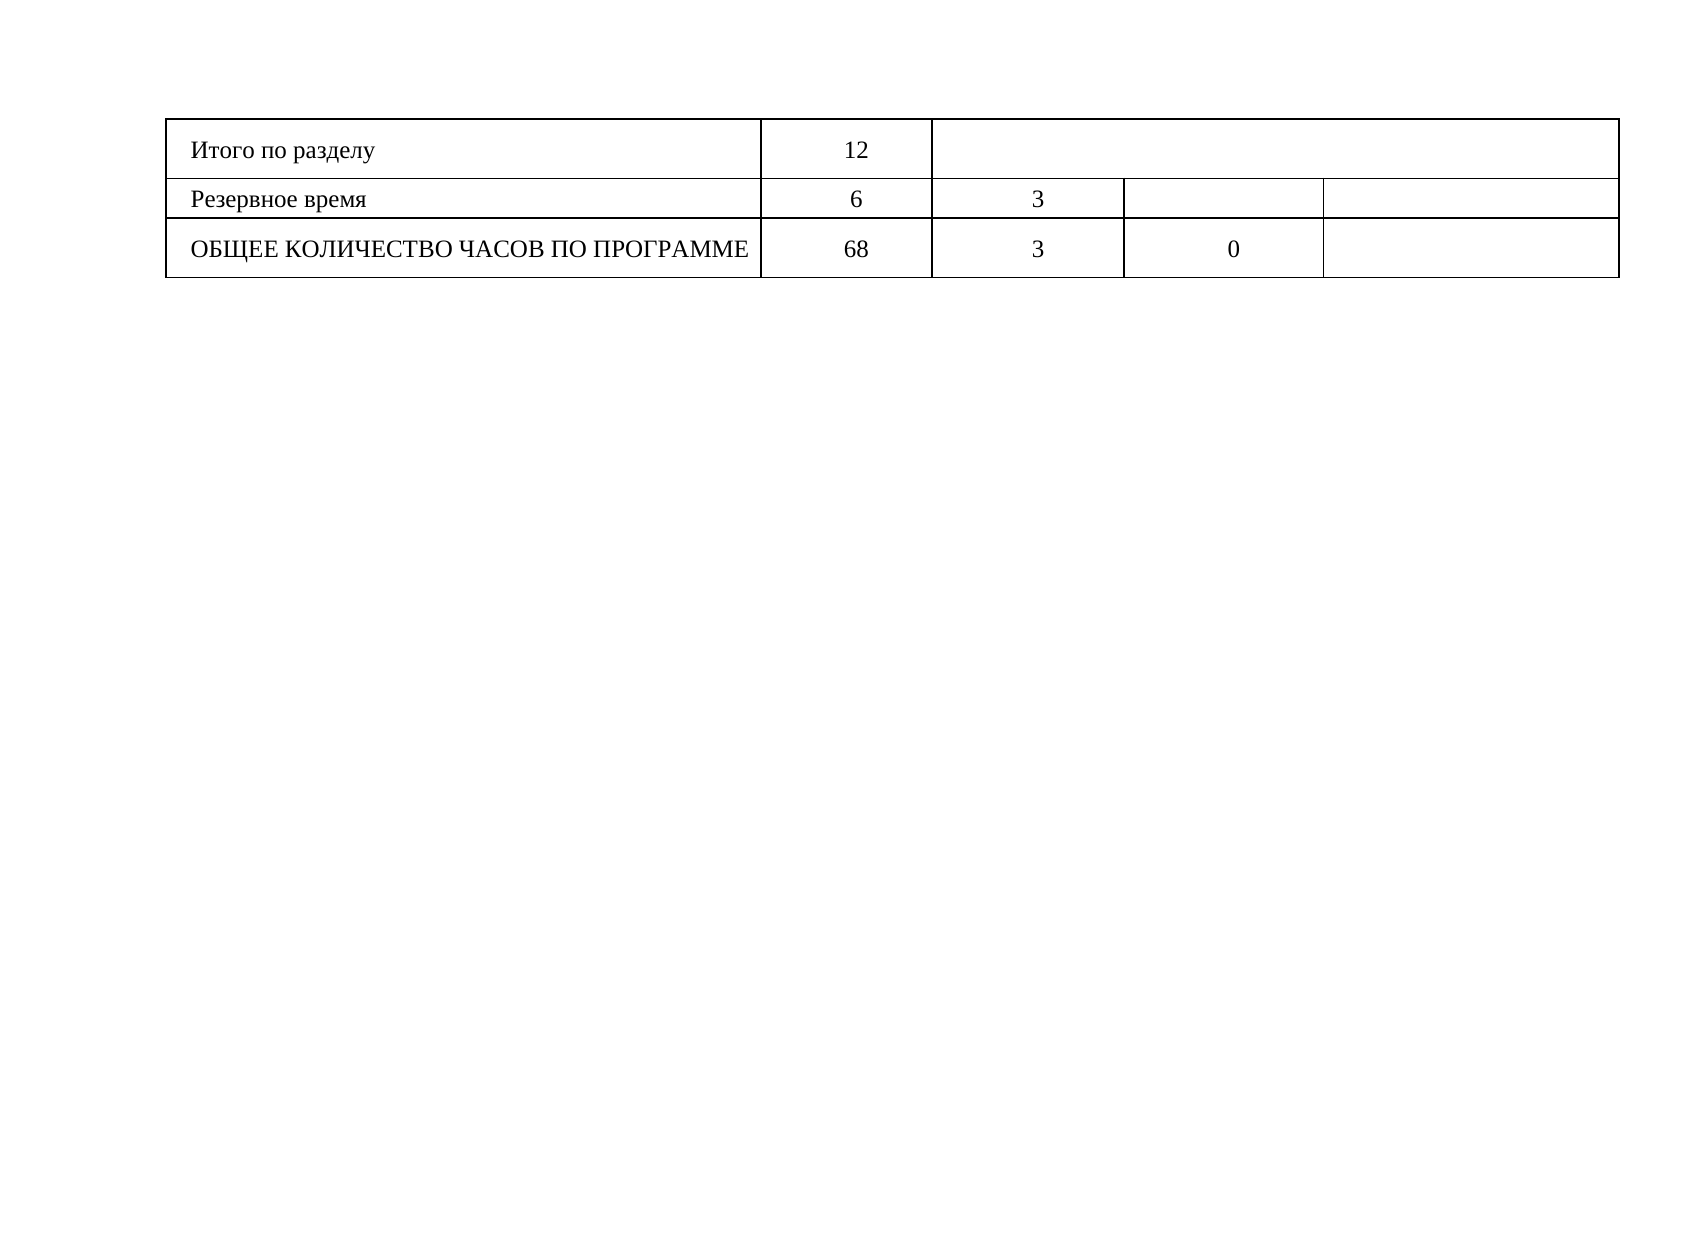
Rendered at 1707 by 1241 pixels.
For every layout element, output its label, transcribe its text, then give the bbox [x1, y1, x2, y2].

table_cell 12 [762, 120, 931, 178]
table_cell [1324, 179, 1618, 217]
table_cell 68 [762, 219, 931, 276]
table_cell 3 [933, 219, 1123, 276]
table_cell ОБЩЕЕ КОЛИЧЕСТВО ЧАСОВ ПО ПРОГРАММЕ [167, 219, 760, 276]
table_cell 6 [762, 179, 931, 217]
table_cell Итого по разделу [167, 120, 760, 178]
table_cell 0 [1125, 219, 1323, 276]
table_cell 3 [933, 179, 1123, 217]
table_cell [933, 120, 1618, 178]
table_cell Резервное время [167, 179, 760, 217]
table_cell [1125, 179, 1323, 217]
table_cell [1324, 219, 1618, 276]
